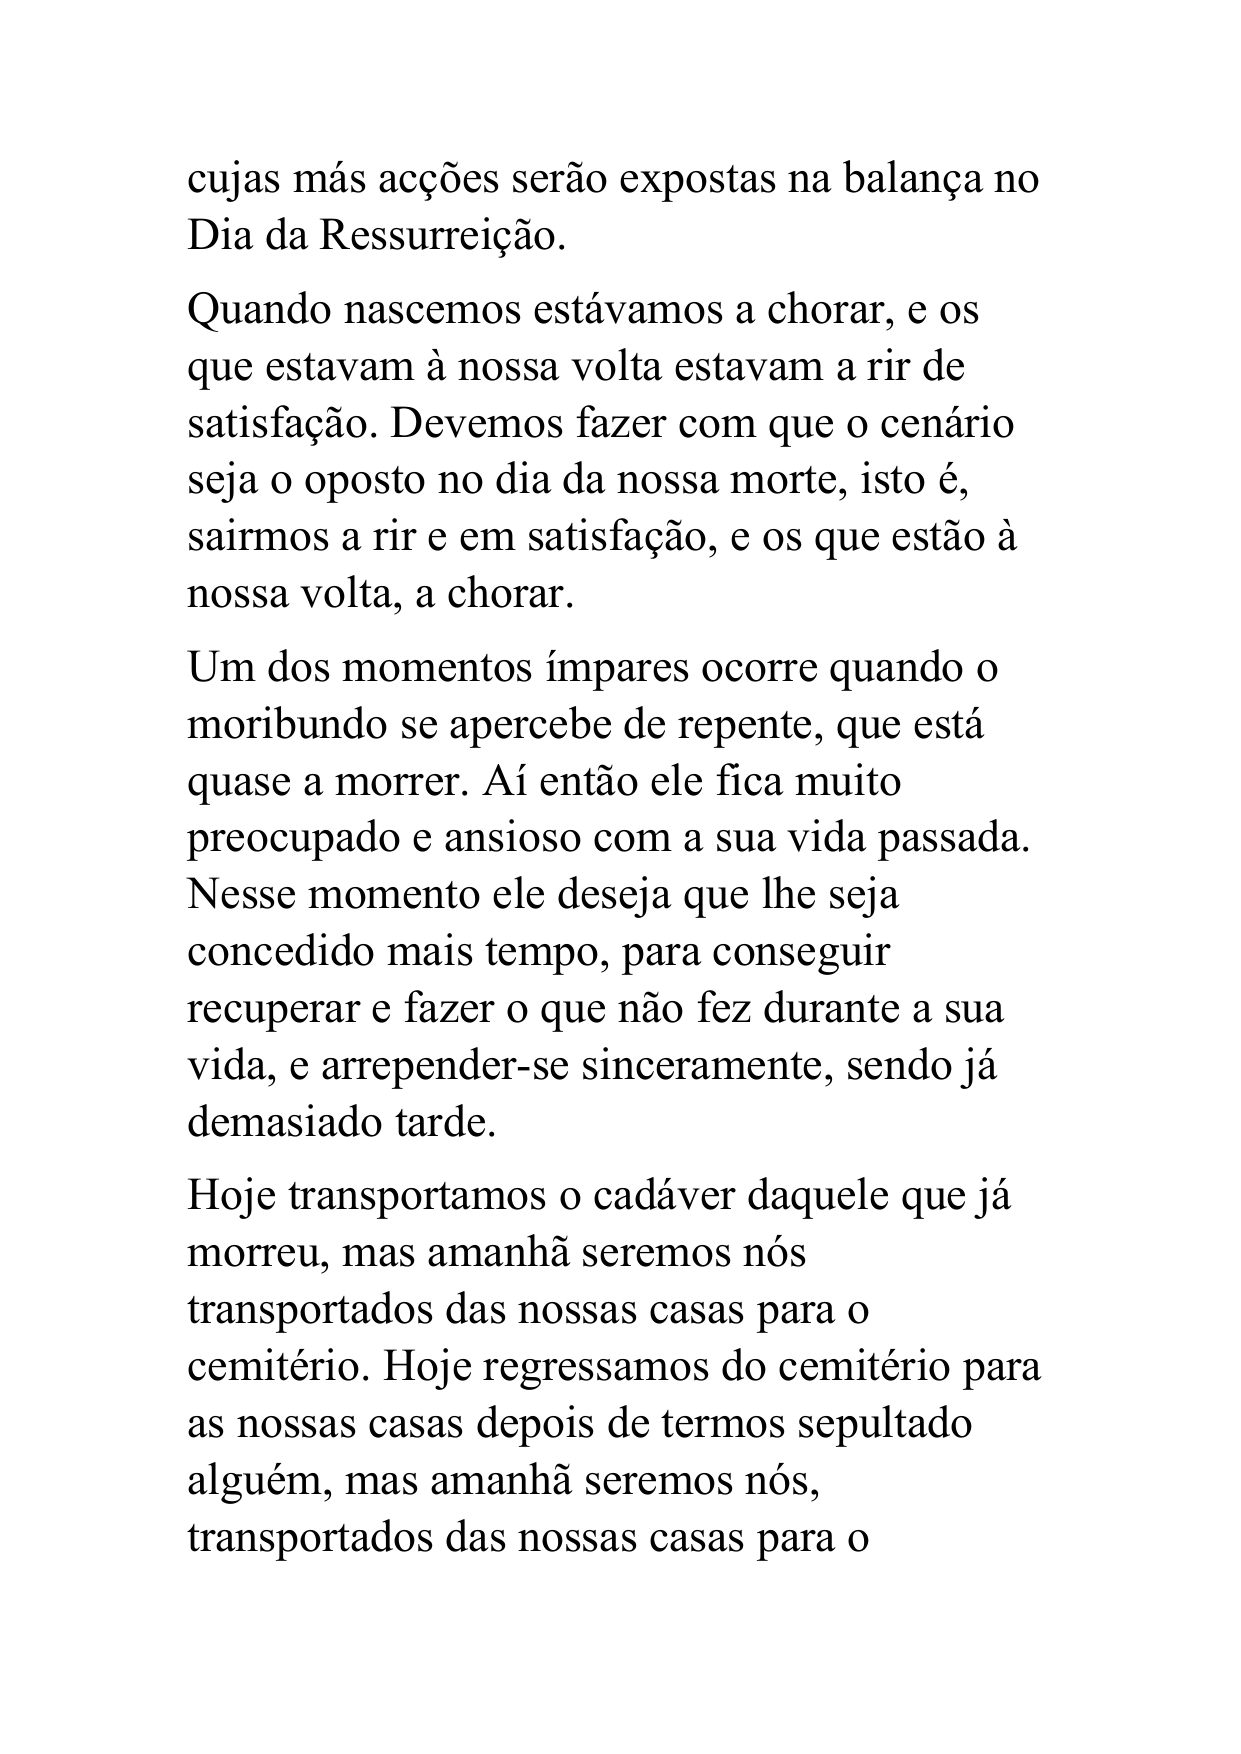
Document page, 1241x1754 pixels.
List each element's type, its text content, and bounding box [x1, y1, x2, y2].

text Quando nascemos estávamos a chorar, e os que estavam à nossa volta estavam a rir de satisfação. Devemos fazer com que o cenário seja o oposto no dia da nossa morte, isto é, sairmos a rir e em satisfação, e os que estão à nossa volta, a chorar. [187, 280, 1053, 617]
text Um dos momentos ímpares ocorre quando o moribundo se apercebe de repente, que está quase a morrer. Aí então ele fica muito preocupado e ansioso com a sua vida passada. Nesse momento ele deseja que lhe seja concedido mais tempo, para conseguir recuperar e fazer o que não fez durante a sua vida, e arrepender-se sinceramente, sendo já demasiado tarde. [187, 638, 1053, 1146]
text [187, 1167, 1053, 1561]
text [187, 150, 1053, 259]
